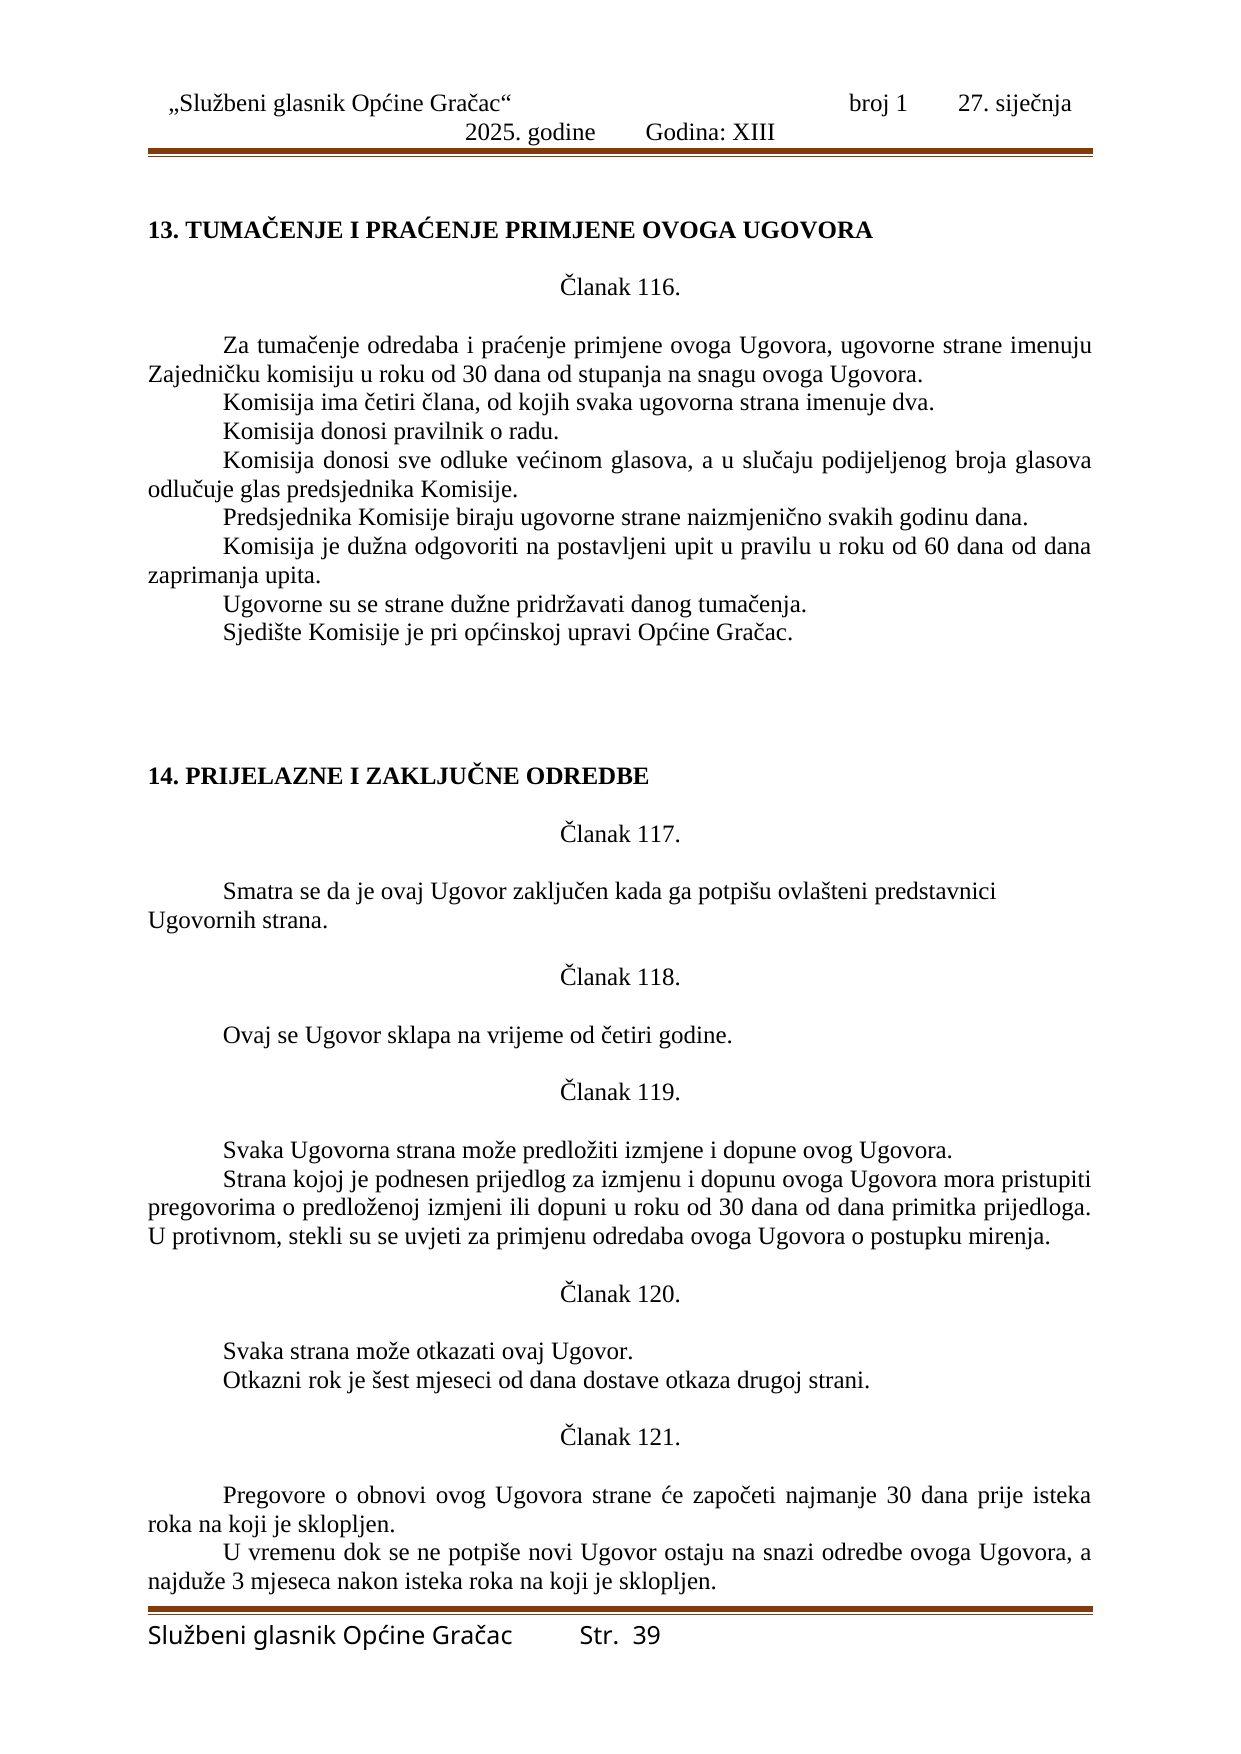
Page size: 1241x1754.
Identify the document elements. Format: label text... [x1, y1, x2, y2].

text Predsjednika Komisije biraju ugovorne strane naizmjenično svakih godinu dana. [148, 502, 1093, 531]
text Strana kojoj je podnesen prijedlog za izmjenu i dopunu ovoga Ugovora mora pristupiti pregovorima o predloženoj izmjeni ili dopuni u roku od 30 dana od dana primitka prijedloga. U protivnom, stekli su se uvjeti za primjenu odredaba ovoga Ugovora o postupku mirenja. [148, 1164, 1093, 1250]
text Smatra se da je ovaj Ugovor zaključen kada ga potpišu ovlašteni predstavnici Ugovornih strana. [148, 876, 1093, 934]
text Ovaj se Ugovor sklapa na vrijeme od četiri godine. [148, 1020, 1093, 1049]
text Članak 120. [148, 1279, 1093, 1307]
text Članak 117. [148, 819, 1093, 847]
text Članak 119. [148, 1077, 1093, 1106]
text 13. TUMAČENJE I PRAĆENJE PRIMJENE OVOGA UGOVORA [148, 215, 1093, 244]
text Komisija donosi pravilnik o radu. [148, 416, 1093, 445]
text Komisija donosi sve odluke većinom glasova, a u slučaju podijeljenog broja glasova odlučuje glas predsjednika Komisije. [148, 445, 1093, 502]
text Komisija ima četiri člana, od kojih svaka ugovorna strana imenuje dva. [148, 387, 1093, 416]
text Članak 116. [148, 272, 1093, 301]
text Za tumačenje odredaba i praćenje primjene ovoga Ugovora, ugovorne strane imenuju Zajedničku komisiju u roku od 30 dana od stupanja na snagu ovoga Ugovora. [148, 330, 1093, 387]
text Pregovore o obnovi ovog Ugovora strane će započeti najmanje 30 dana prije isteka roka na koji je sklopljen. [148, 1480, 1093, 1537]
text Članak 118. [148, 962, 1093, 991]
text Svaka Ugovorna strana može predložiti izmjene i dopune ovog Ugovora. [148, 1135, 1093, 1164]
text Svaka strana može otkazati ovaj Ugovor. [148, 1336, 1093, 1365]
text Komisija je dužna odgovoriti na postavljeni upit u pravilu u roku od 60 dana od dana zaprimanja upita. [148, 531, 1093, 589]
text Ugovorne su se strane dužne pridržavati danog tumačenja. [148, 589, 1093, 617]
text U vremenu dok se ne potpiše novi Ugovor ostaju na snazi odredbe ovoga Ugovora, a najduže 3 mjeseca nakon isteka roka na koji je sklopljen. [148, 1537, 1093, 1595]
text Sjedište Komisije je pri općinskoj upravi Općine Gračac. [148, 617, 1093, 646]
text Otkazni rok je šest mjeseci od dana dostave otkaza drugoj strani. [148, 1365, 1093, 1394]
text Članak 121. [148, 1422, 1093, 1451]
text 14. PRIJELAZNE I ZAKLJUČNE ODREDBE [148, 761, 1093, 790]
